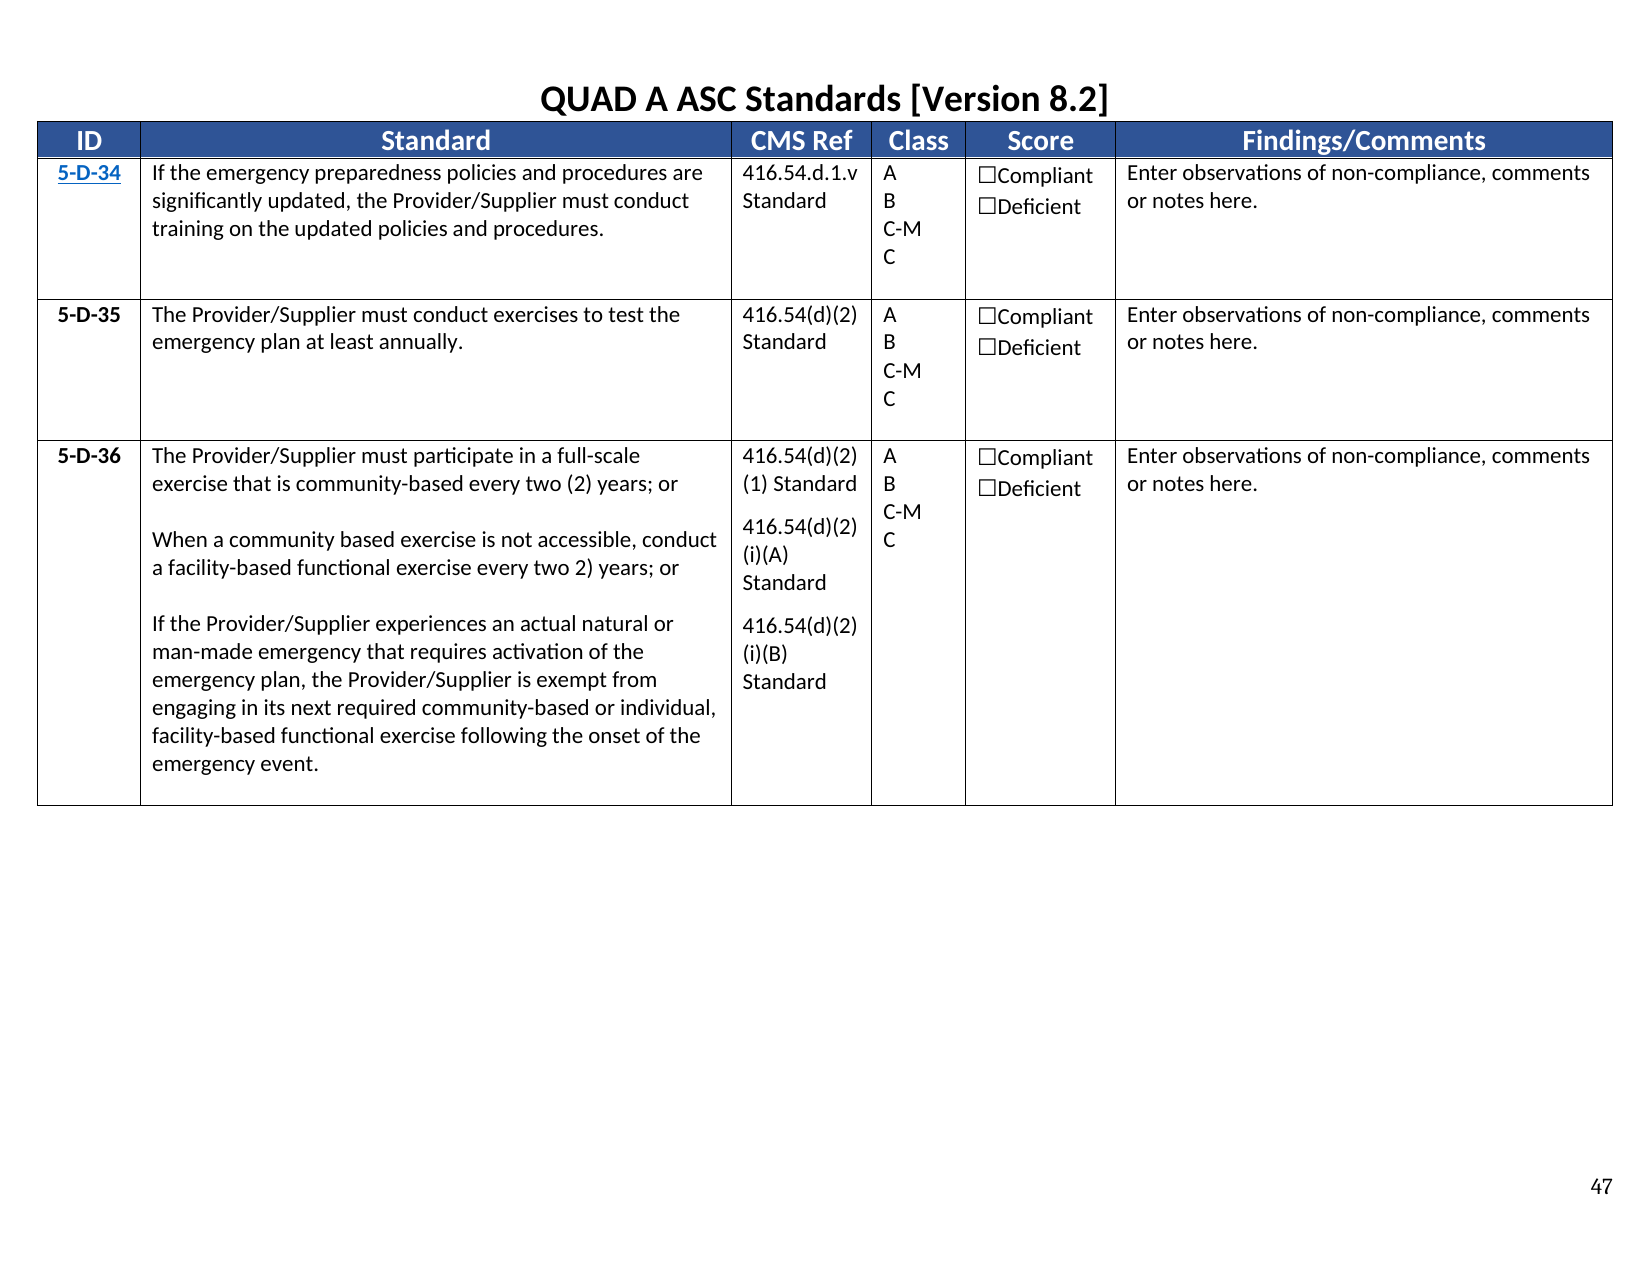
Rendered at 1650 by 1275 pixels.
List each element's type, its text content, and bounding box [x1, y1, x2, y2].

table_cell 416.54.d.1.v Standard [732, 159, 871, 299]
table_cell A B C-M C [872, 441, 965, 805]
table_cell A B C-M C [872, 300, 965, 440]
table_header Standard [141, 122, 731, 157]
table_cell 5-D-35 [38, 300, 140, 440]
table_cell ☐Compliant ☐Deficient [966, 300, 1115, 440]
table_header CMS Ref [732, 122, 871, 157]
table_cell ☐Compliant ☐Deficient [966, 441, 1115, 805]
table_cell If the emergency preparedness policies and procedures are significantly updated, the Provider/Supplier must conduct training on the updated policies and procedures. [141, 159, 731, 299]
table_header Findings/Comments [1116, 122, 1612, 157]
table_cell 416.54(d)(2)(1) Standard 416.54(d)(2)(i)(A) Standard 416.54(d)(2)(i)(B) Standard [732, 441, 871, 805]
table_cell ☐Compliant ☐Deficient [966, 159, 1115, 299]
table_cell The Provider/Supplier must participate in a full-scale exercise that is community-based every two (2) years; or When a community based exercise is not accessible, conduct a facility-based functional exercise every two 2) years; or If the Provider/Supplier experiences an actual natural or man-made emergency that requires activation of the emergency plan, the Provider/Supplier is exempt from engaging in its next required community-based or individual, facility-based functional exercise following the onset of the emergency event. [141, 441, 731, 805]
table_header Score [966, 122, 1115, 157]
table_cell 416.54(d)(2) Standard [732, 300, 871, 440]
table_header Class [872, 122, 965, 157]
table_cell 5-D-36 [38, 441, 140, 805]
table_cell A B C-M C [872, 159, 965, 299]
table_cell 5-D-34 [38, 159, 140, 299]
table_cell The Provider/Supplier must conduct exercises to test the emergency plan at least annually. [141, 300, 731, 440]
table_header ID [38, 122, 140, 157]
